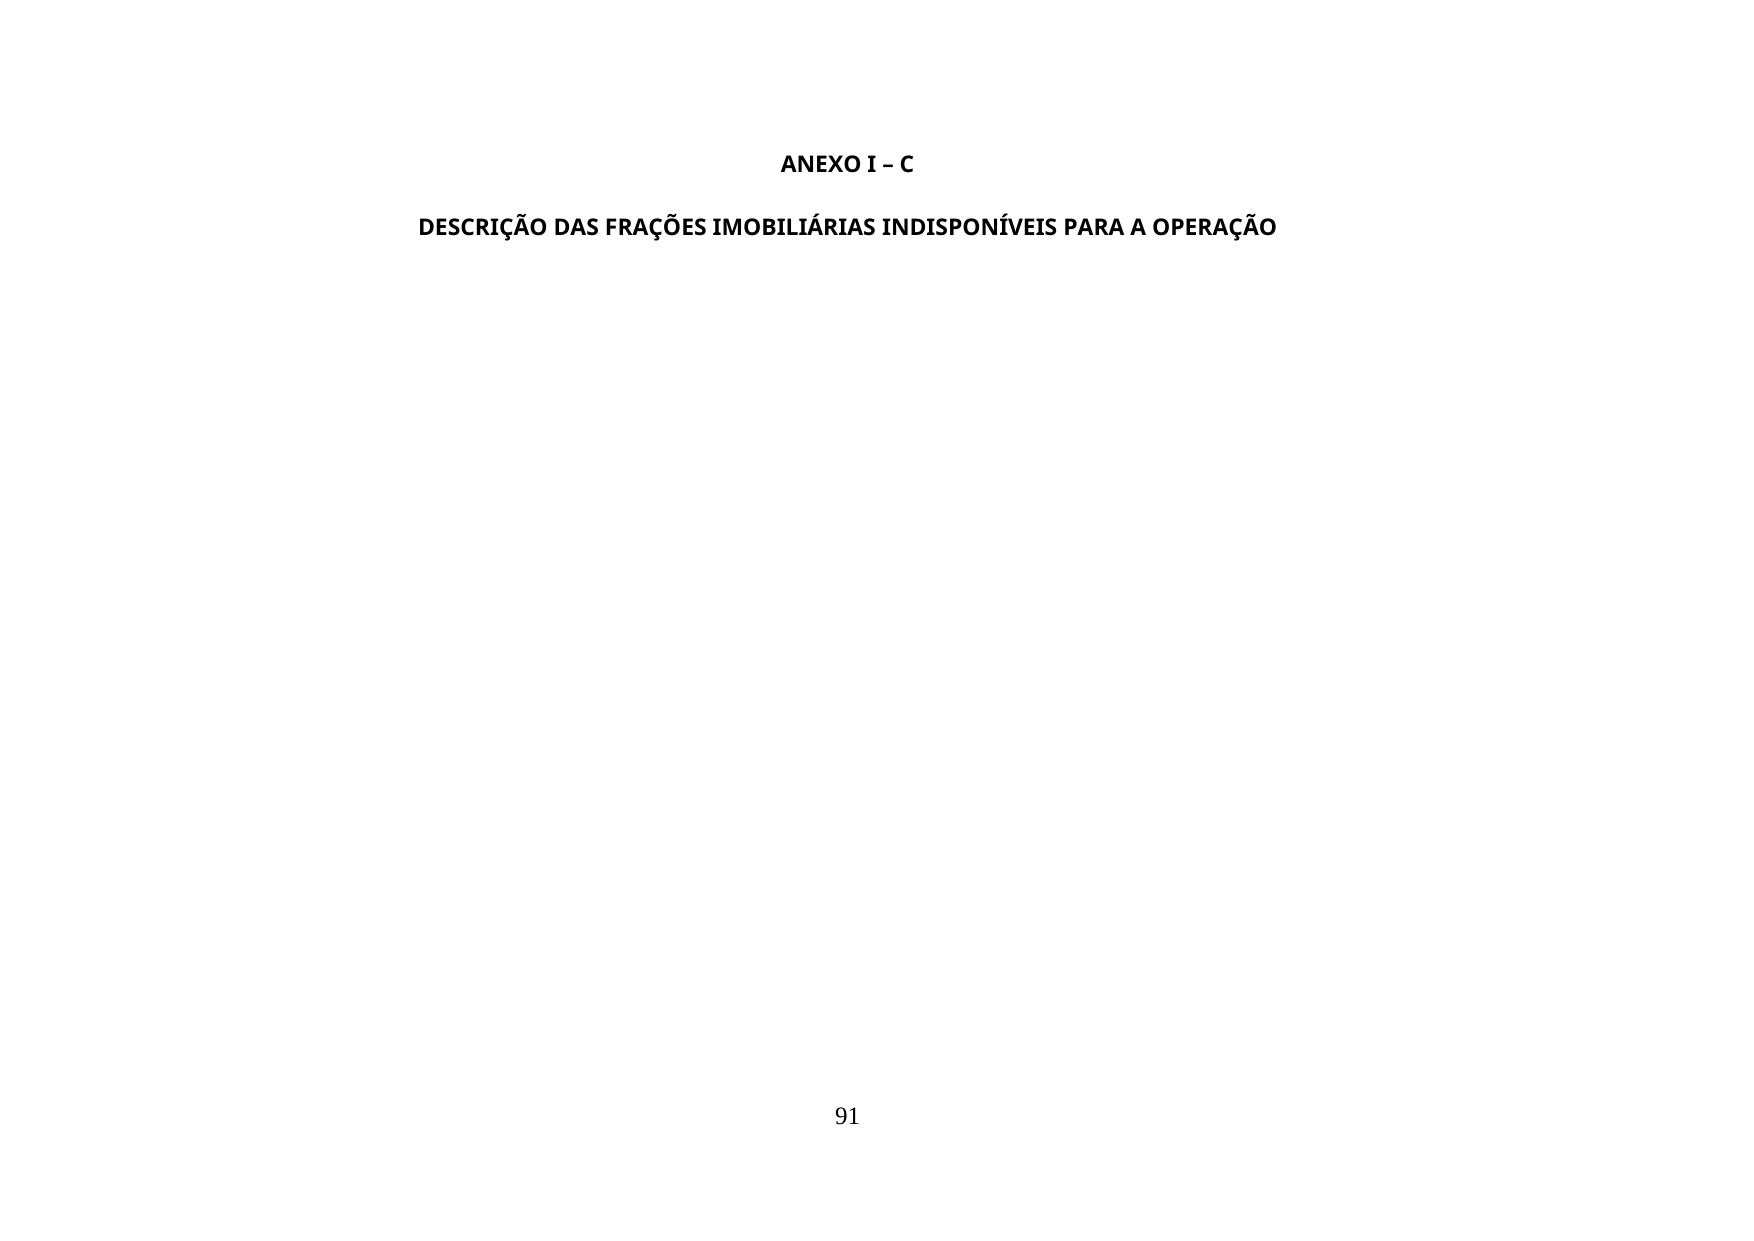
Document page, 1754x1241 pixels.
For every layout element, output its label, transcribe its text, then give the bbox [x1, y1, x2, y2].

text ANEXO I – C [118, 148, 1577, 179]
text DESCRIÇÃO DAS FRAÇÕES IMOBILIÁRIAS INDISPONÍVEIS PARA A OPERAÇÃO [118, 210, 1577, 241]
